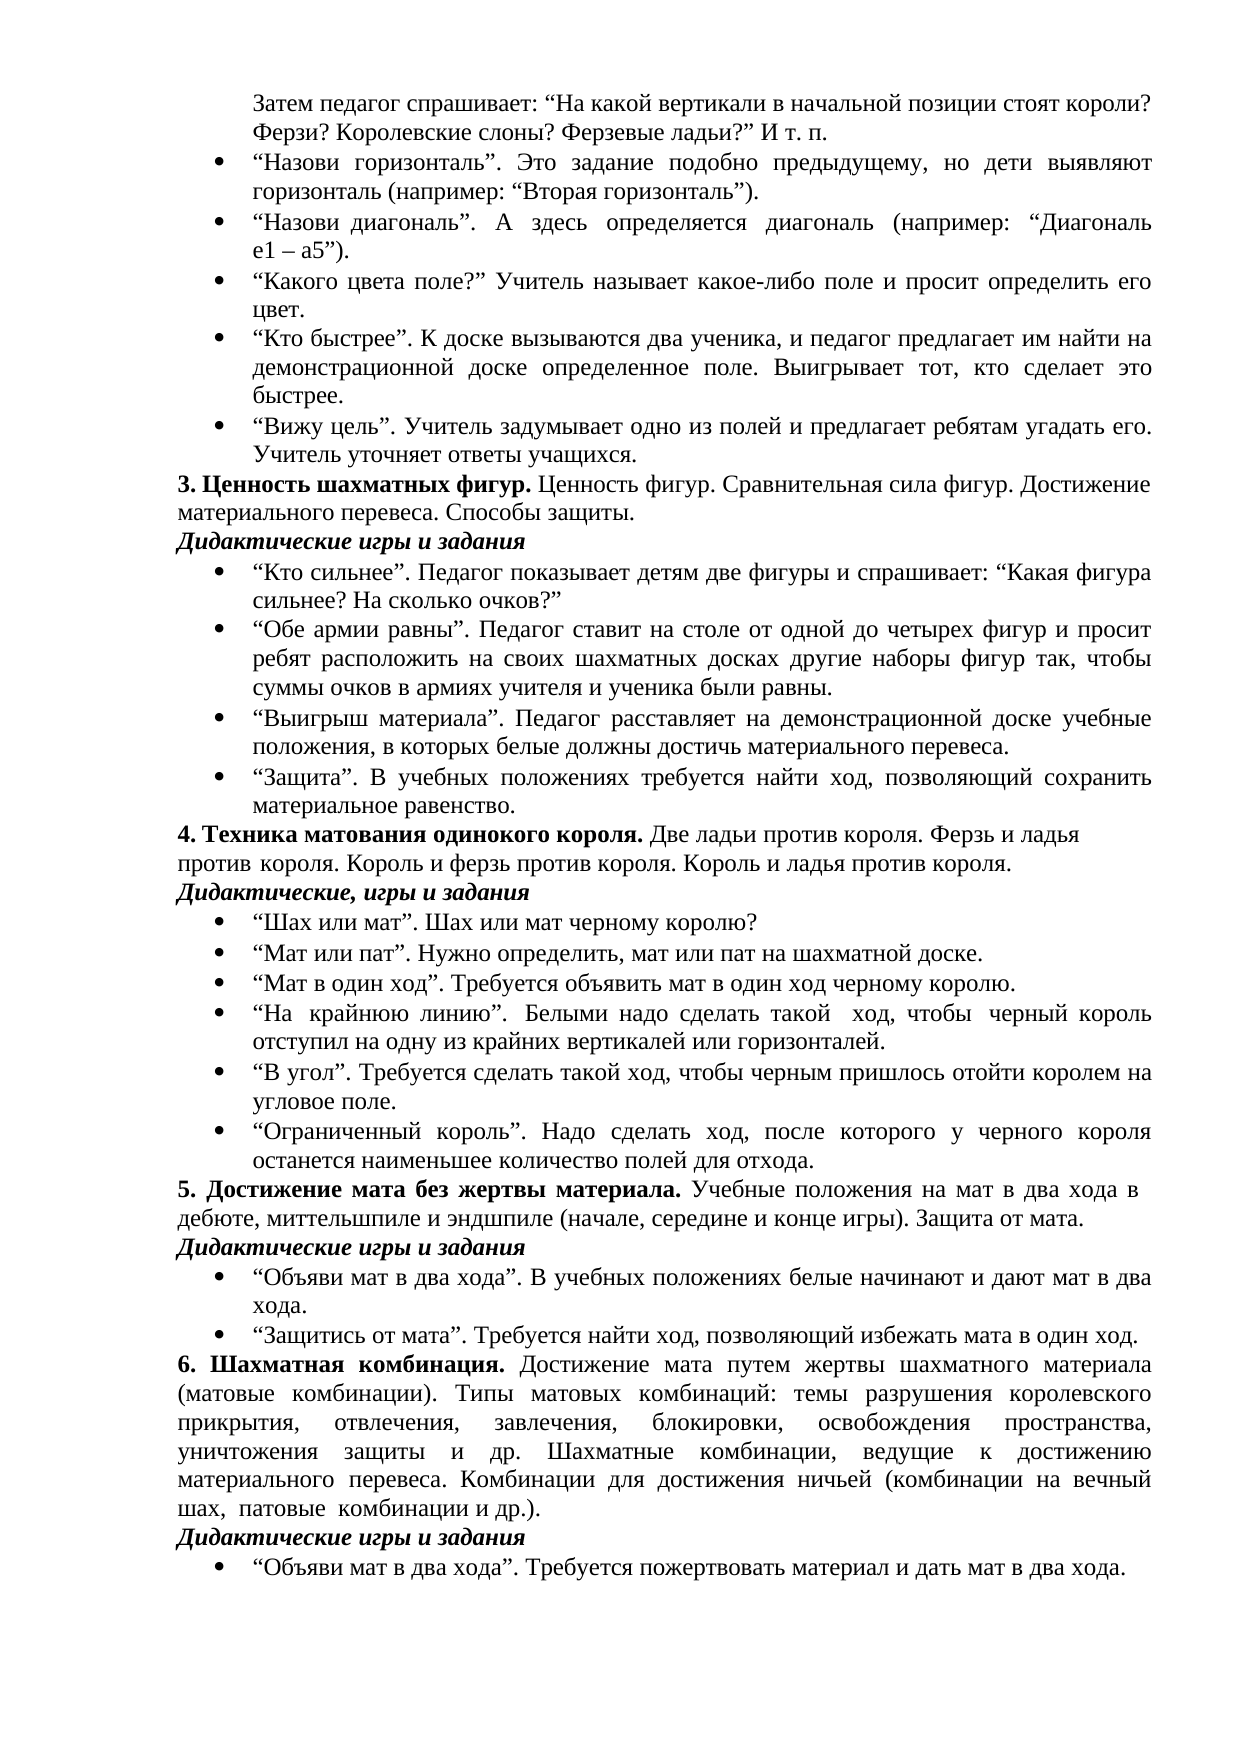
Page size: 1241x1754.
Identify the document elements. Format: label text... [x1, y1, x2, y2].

list “Кто сильнее”. Педагог показывает детям две фигуры и спрашивает: “Какая фигура сильнее? На сколько очков?” [215, 557, 1152, 614]
list “Мат или пат”. Нужно определить, мат или пат на шахматной доске. [215, 937, 1163, 967]
list “Обе армии равны”. Педагог ставит на столе от одной до четырех фигур и просит ребят расположить на своих шахматных досках другие наборы фигур так, чтобы суммы очков в армиях учителя и ученика были равны. [215, 614, 1152, 701]
list “Ограниченный король”. Надо сделать ход, после которого у черного короля останется наименьшее количество полей для отхода. [215, 1117, 1152, 1174]
list Техника матования одинокого короля. Две ладьи против короля. Ферзь и ладья против короля. Король и ферзь против короля. Король и ладья против короля. [177, 819, 1152, 877]
list “Назови диагональ”. А здесь определяется диагональ (например: “Диагональ е1 – а5”). [215, 207, 1152, 264]
subtitle Дидактические, игры и задания [177, 878, 1163, 906]
list Ценность шахматных фигур. Ценность фигур. Сравнительная сила фигур. Достижение материального перевеса. Способы защиты. [177, 469, 1152, 526]
list “В угол”. Требуется сделать такой ход, чтобы черным пришлось отойти королем на угловое поле. [215, 1058, 1152, 1115]
subtitle Дидактические игры и задания [177, 527, 1163, 555]
list “На крайнюю линию”. Белыми надо сделать такой ход, чтобы черный король отступил на одну из крайних вертикалей или горизонталей. [215, 998, 1152, 1055]
list “Шах или мат”. Шах или мат черному королю? [215, 906, 1163, 937]
list “Кто быстрее”. К доске вызываются два ученика, и педагог предлагает им найти на демонстрационной доске определенное поле. Выигрывает тот, кто сделает это быстрее. [215, 323, 1152, 409]
list “Защита”. В учебных положениях требуется найти ход, позволяющий сохранить материальное равенство. [215, 762, 1152, 819]
list “Объяви мат в два хода”. В учебных положениях белые начинают и дают мат в два хода. [215, 1262, 1152, 1319]
subtitle Дидактические игры и задания [177, 1523, 1163, 1551]
list “Назови горизонталь”. Это задание подобно предыдущему, но дети выявляют горизонталь (например: “Вторая горизонталь”). [215, 148, 1152, 205]
list “Объяви мат в два хода”. Требуется пожертвовать материал и дать мат в два хода. [215, 1551, 1163, 1582]
text Затем педагог спрашивает: “На какой вертикали в начальной позиции стоят короли? Ферзи? Королевские слоны? Ферзевые ладьи?” И т. п. [252, 88, 1152, 145]
list “Вижу цель”. Учитель задумывает одно из полей и предлагает ребятам угадать его. Учитель уточняет ответы учащихся. [215, 412, 1152, 469]
list “Защитись от мата”. Требуется найти ход, позволяющий избежать мата в один ход. [215, 1319, 1163, 1349]
list Достижение мата без жертвы материала. Учебные положения на мат в два хода в дебюте, миттельшпиле и эндшпиле (начале, середине и конце игры). Защита от мата. Дидактические игры и задания [177, 1174, 1152, 1260]
list Шахматная комбинация. Достижение мата путем жертвы шахматного материала (матовые комбинации). Типы матовых комбинаций: темы разрушения королевского прикрытия, отвлечения, завлечения, блокировки, освобождения пространства, уничтожения защиты и др. Шахматные комбинации, ведущие к достижению материального перевеса. Комбинации для достижения ничьей (комбинации на вечный шах, патовые комбинации и др.). [177, 1349, 1152, 1522]
list “Мат в один ход”. Требуется объявить мат в один ход черному королю. [215, 967, 1163, 998]
list “Какого цвета поле?” Учитель называет какое-либо поле и просит определить его цвет. [215, 266, 1152, 323]
list “Выигрыш материала”. Педагог расставляет на демонстрационной доске учебные положения, в которых белые должны достичь материального перевеса. [215, 703, 1152, 760]
